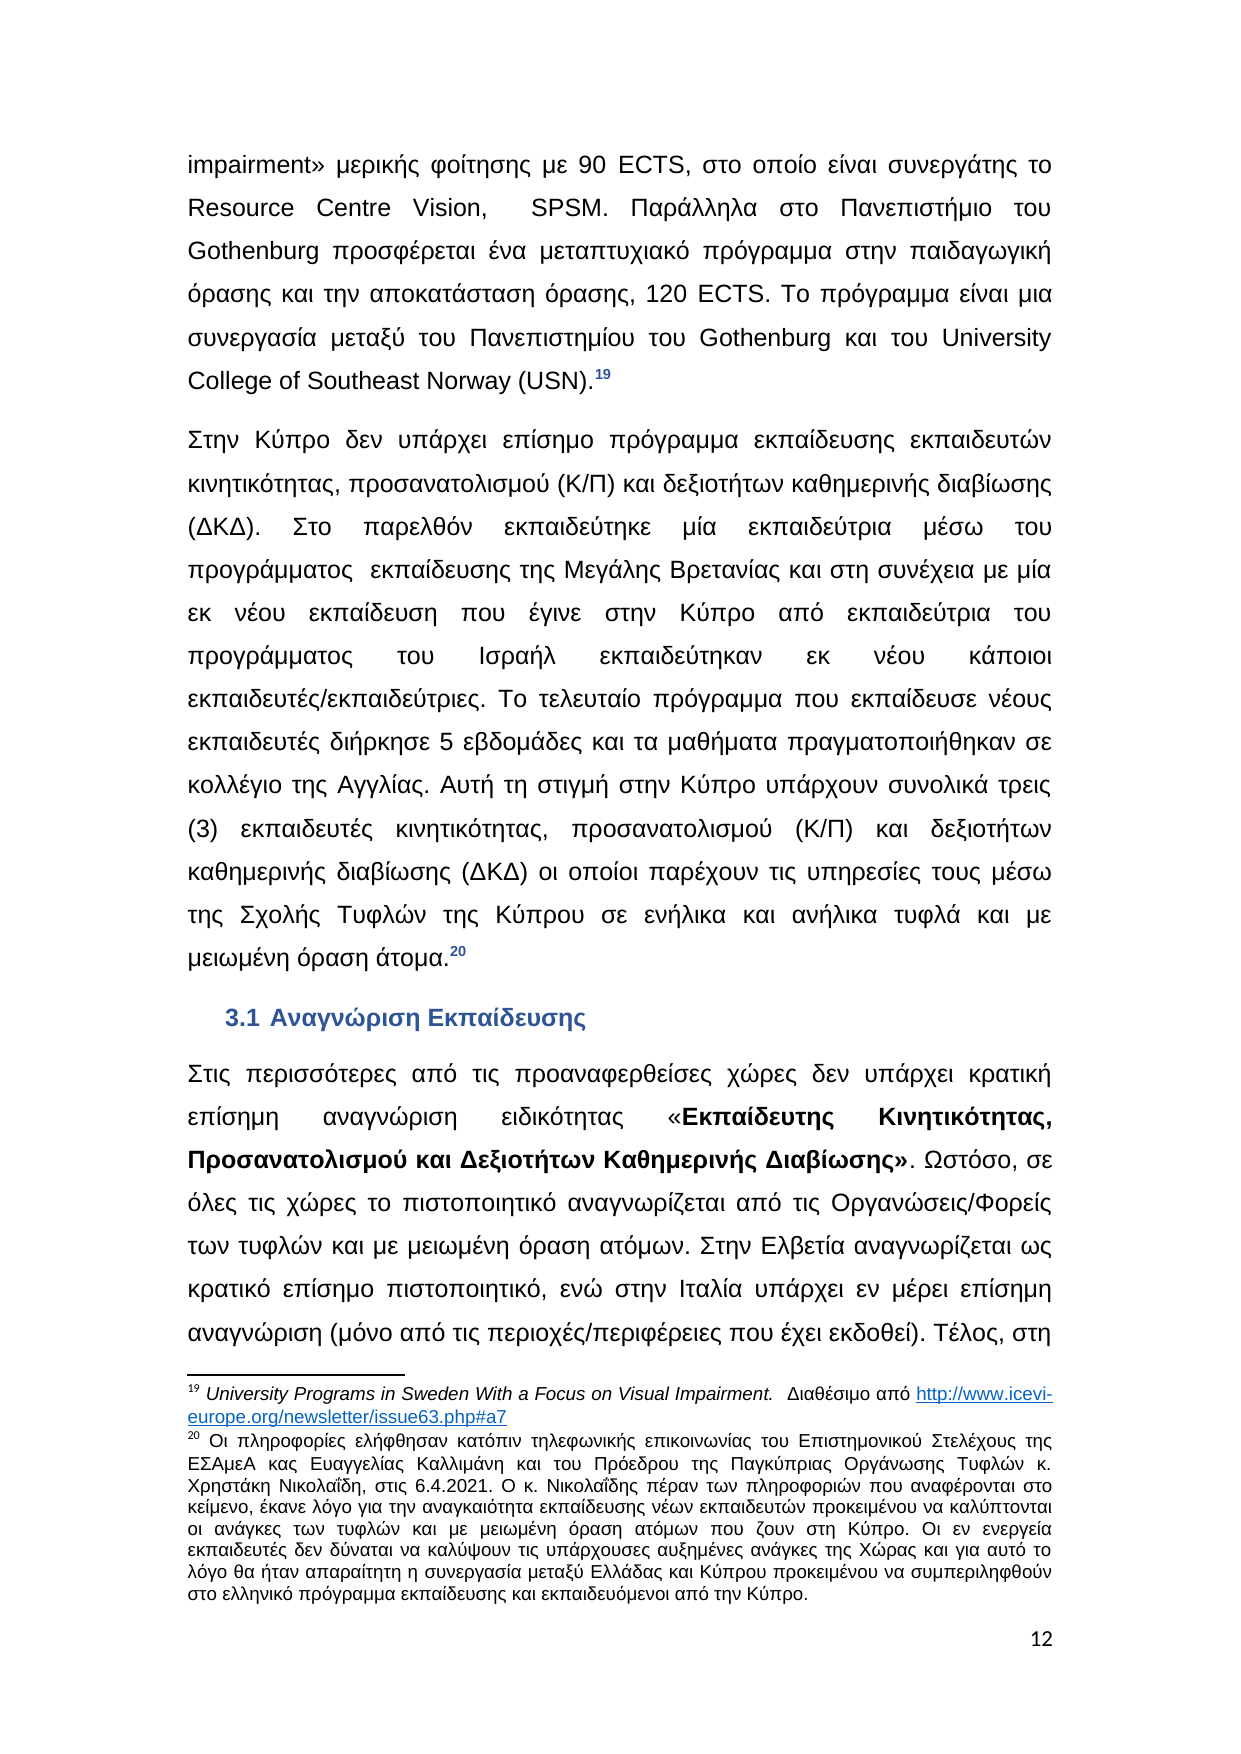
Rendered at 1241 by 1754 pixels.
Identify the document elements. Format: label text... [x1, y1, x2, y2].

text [187, 150, 1053, 394]
subtitle Αναγνώριση Εκπαίδευσης [225, 1003, 1053, 1031]
text Στην Κύπρο δεν υπάρχει επίσημο πρόγραμμα εκπαίδευσης εκπαιδευτών κινητικότητας, προσανατολισμού (Κ/Π) και δεξιοτήτων καθημερινής διαβίωσης (ΔΚΔ). Στο παρελθόν εκπαιδεύτηκε μία εκπαιδεύτρια μέσω του προγράμματος εκπαίδευσης της Μεγάλης Βρετανίας και στη συνέχεια με μία εκ νέου εκπαίδευση που έγινε στην Κύπρο από εκπαιδεύτρια του προγράμματος του Ισραήλ εκπαιδεύτηκαν εκ νέου κάποιοι εκπαιδευτές/εκπαιδεύτριες. Το τελευταίο πρόγραμμα που εκπαίδευσε νέους εκπαιδευτές διήρκησε 5 εβδομάδες και τα μαθήματα πραγματοποιήθηκαν σε κολλέγιο της Αγγλίας. Αυτή τη στιγμή στην Κύπρο υπάρχουν συνολικά τρεις (3) εκπαιδευτές κινητικότητας, προσανατολισμού (Κ/Π) και δεξιοτήτων καθημερινής διαβίωσης (ΔΚΔ) οι οποίοι παρέχουν τις υπηρεσίες τους μέσω της Σχολής Τυφλών της Κύπρου σε ενήλικα και ανήλικα τυφλά και με μειωμένη όραση άτομα. [187, 425, 1053, 972]
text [187, 1059, 1053, 1346]
